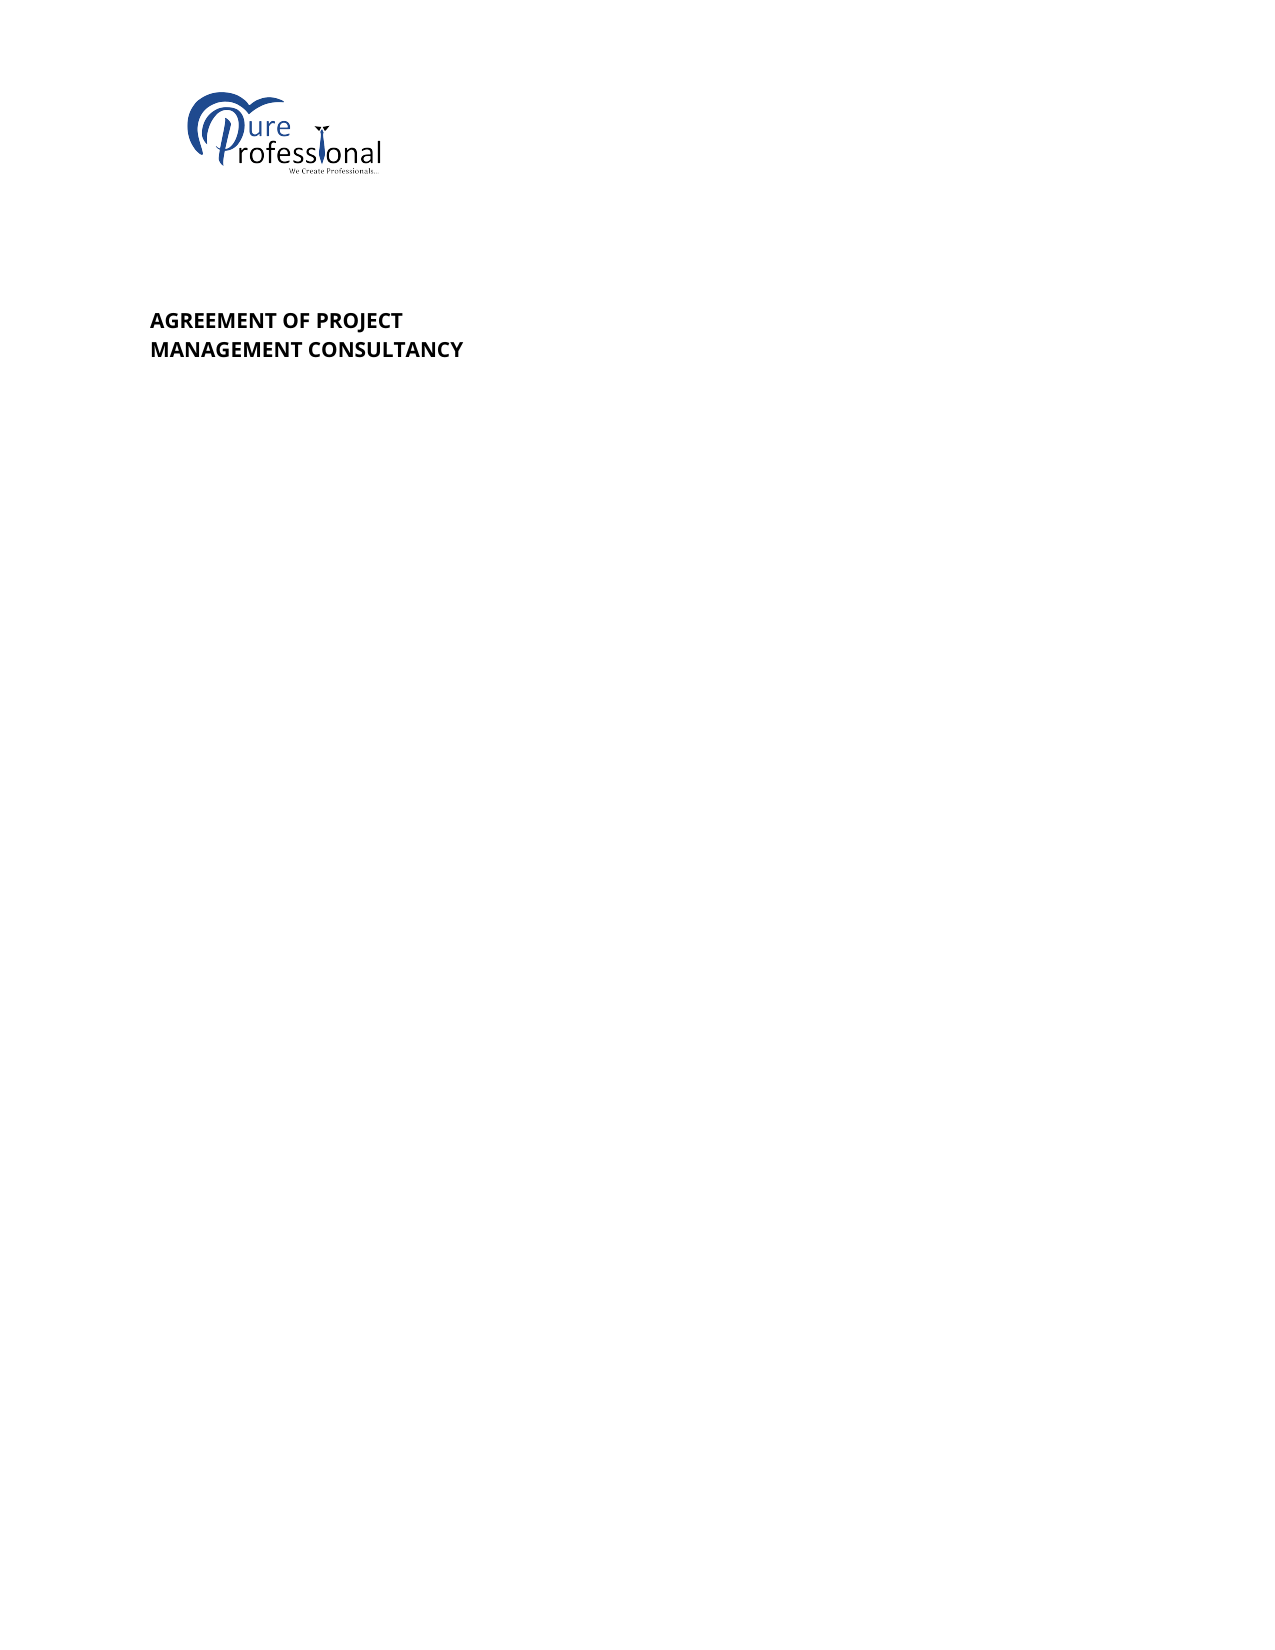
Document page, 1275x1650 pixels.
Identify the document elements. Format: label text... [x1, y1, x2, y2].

text AGREEMENT OF PROJECT MANAGEMENT CONSULTANCY [150, 307, 1125, 363]
picture [150, 0, 417, 267]
